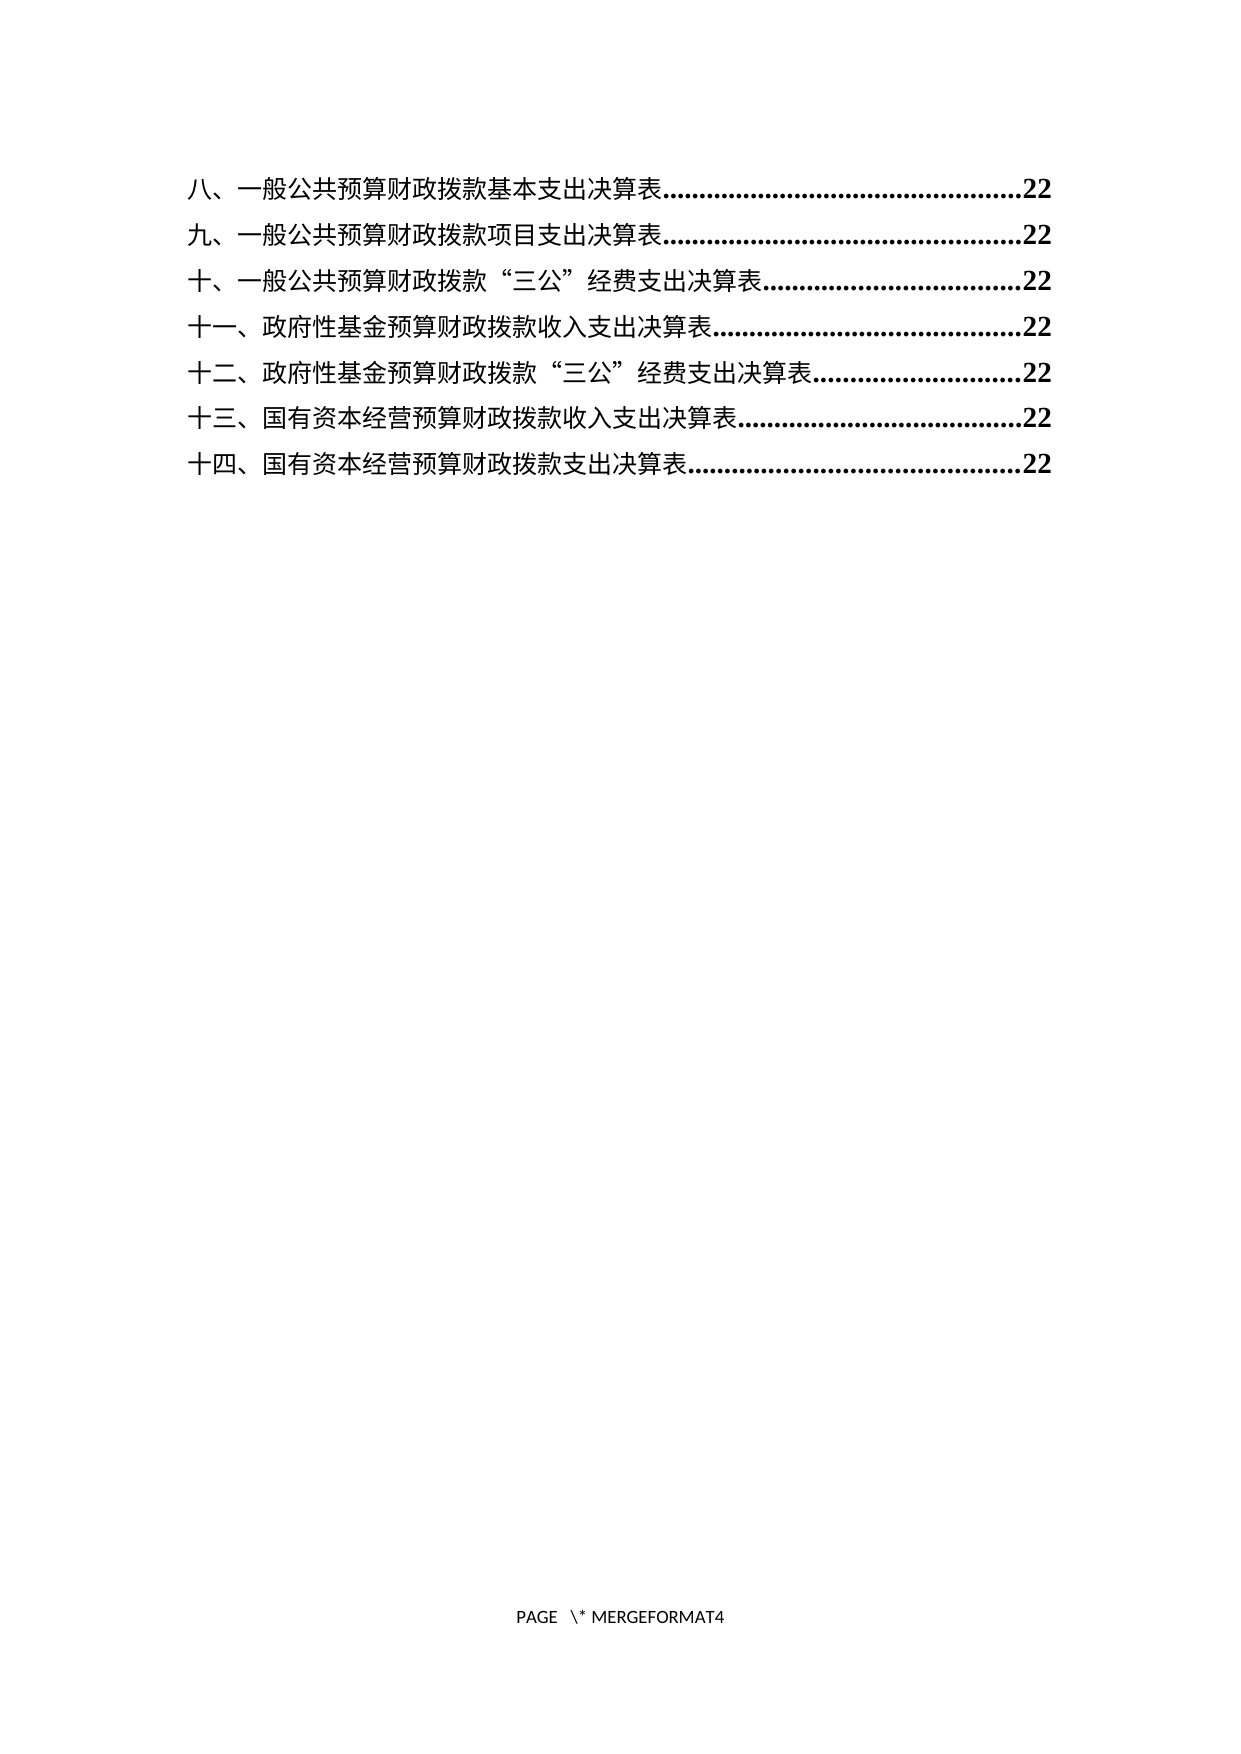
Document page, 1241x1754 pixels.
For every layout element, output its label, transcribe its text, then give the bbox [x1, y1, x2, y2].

text 十三、国有资本经营预算财政拨款收入支出决算表 22 [187, 391, 1053, 437]
text 十一、政府性基金预算财政拨款收入支出决算表 22 [187, 299, 1053, 345]
text 八、一般公共预算财政拨款基本支出决算表 22 [187, 162, 1053, 208]
text 十二、政府性基金预算财政拨款“三公”经费支出决算表 22 [187, 345, 1053, 391]
text 十四、国有资本经营预算财政拨款支出决算表 22 [187, 437, 1053, 483]
text 九、一般公共预算财政拨款项目支出决算表 22 [187, 208, 1053, 254]
text 十、一般公共预算财政拨款“三公”经费支出决算表 22 [187, 254, 1053, 299]
